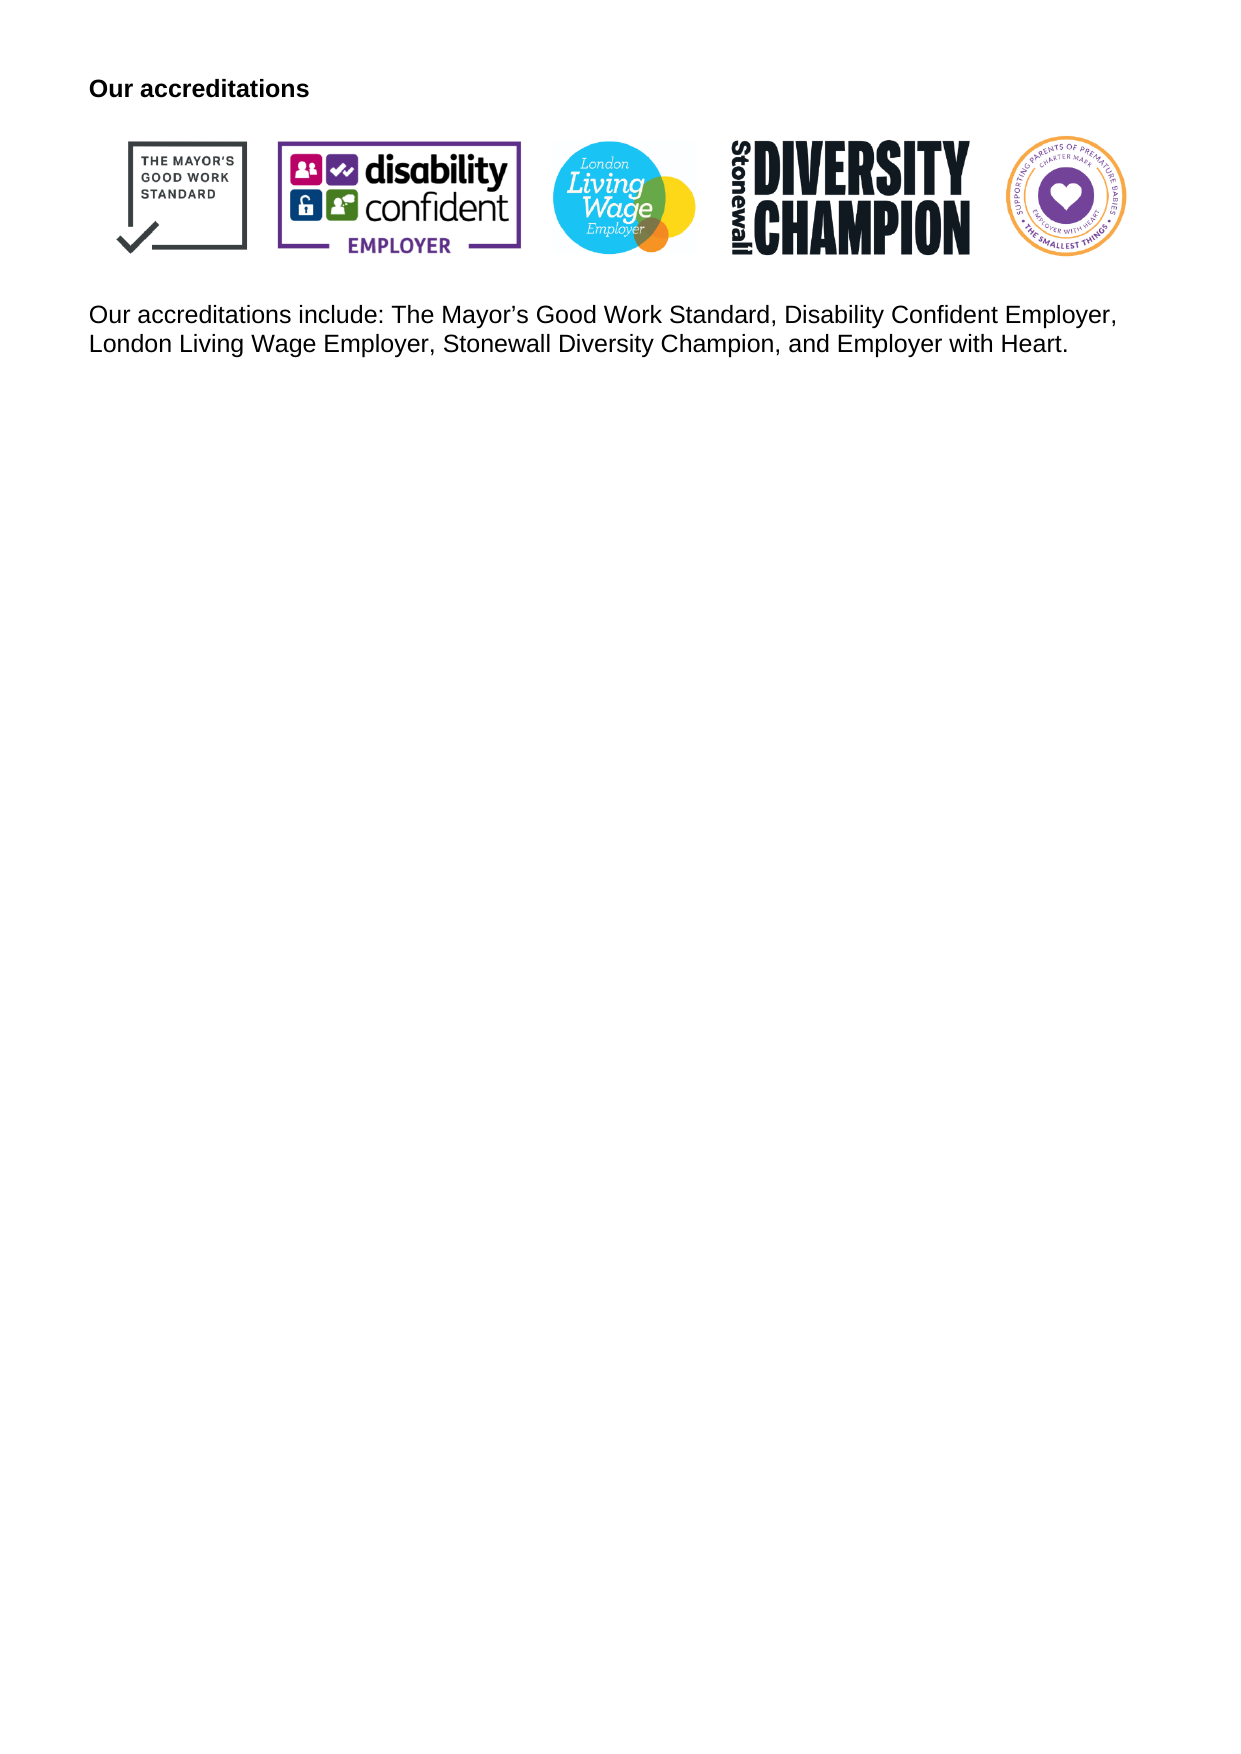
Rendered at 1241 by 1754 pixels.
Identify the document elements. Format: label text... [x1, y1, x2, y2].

text Our accreditations include: The Mayor’s Good Work Standard, Disability Confident Employer, London Living Wage Employer, Stonewall Diversity Champion, and Employer with Heart. [89, 301, 1152, 358]
picture [88, 127, 1152, 276]
subtitle Our accreditations [89, 74, 1152, 103]
